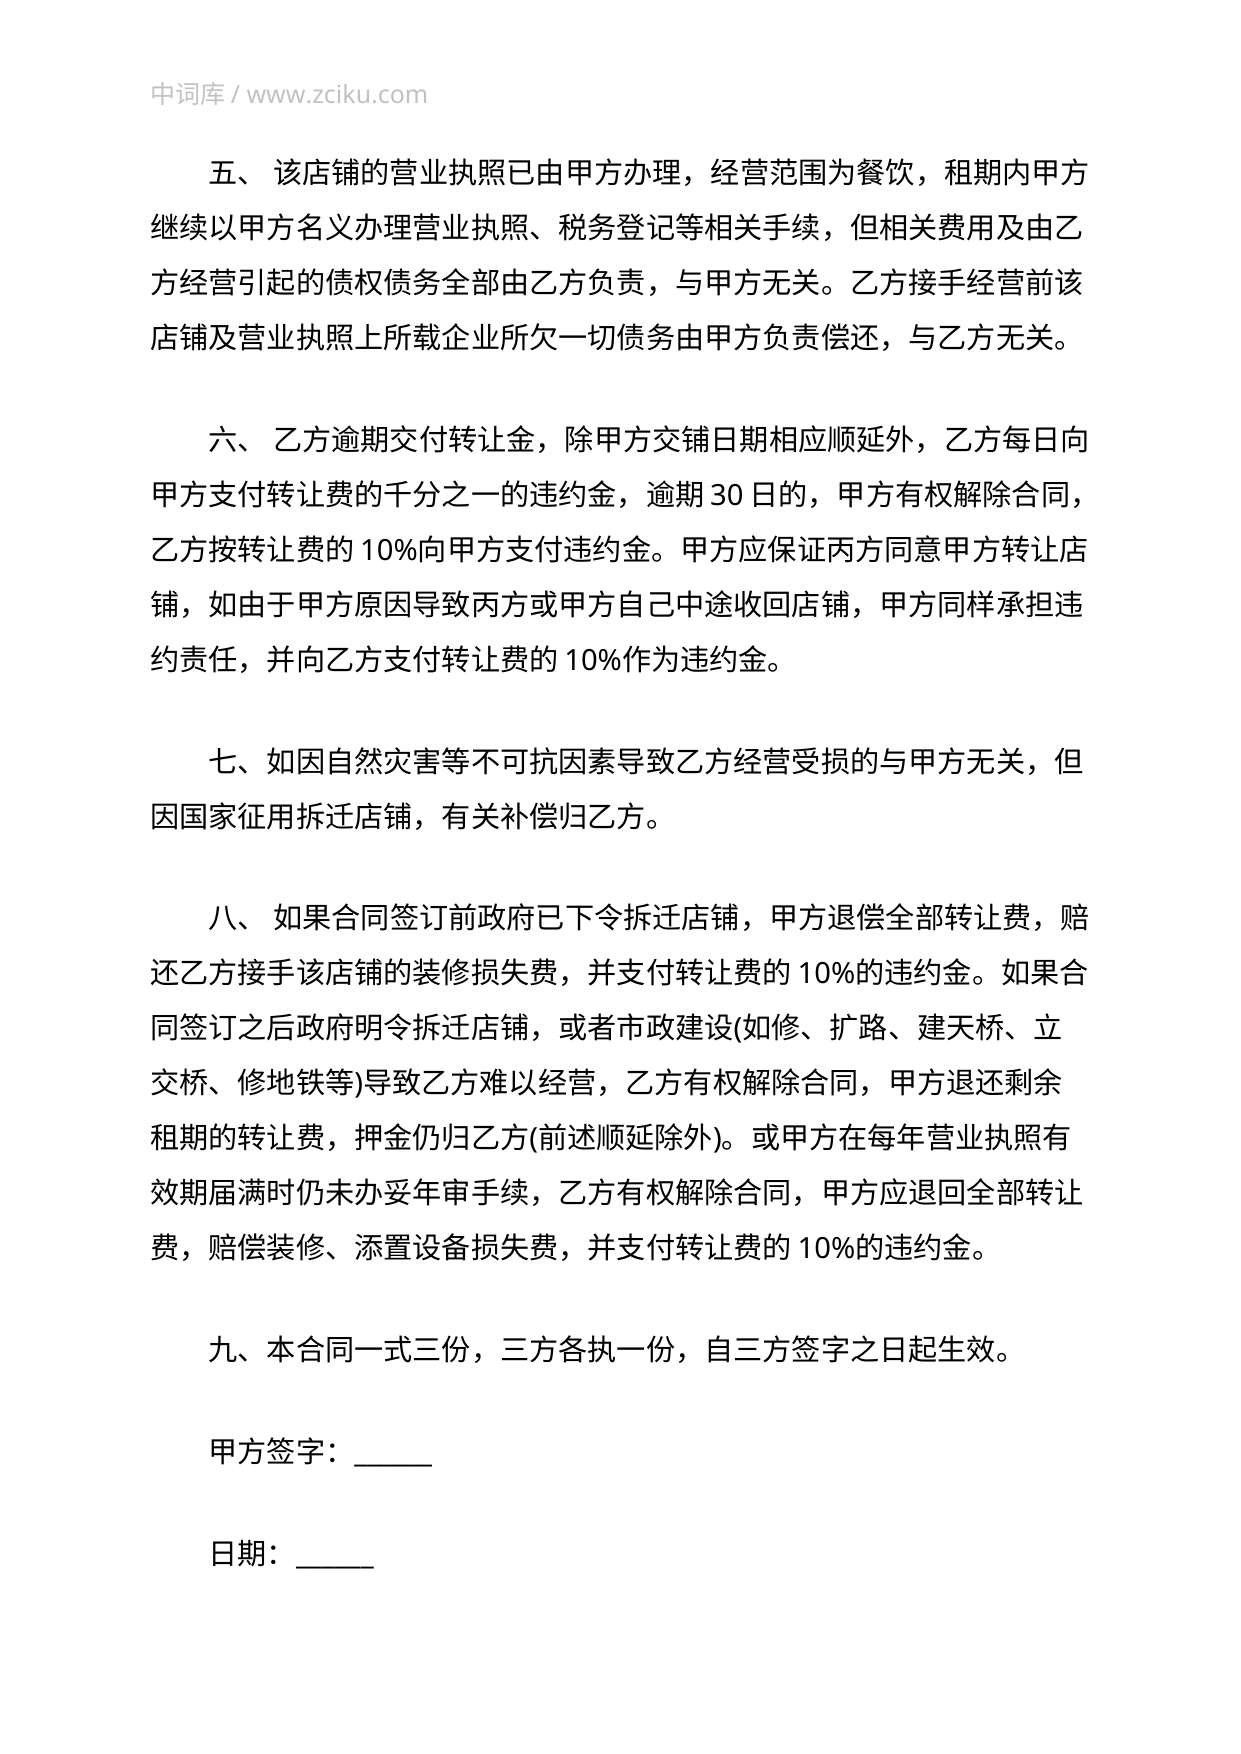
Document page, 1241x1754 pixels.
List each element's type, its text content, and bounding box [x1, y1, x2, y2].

text 九、本合同一式三份，三方各执一份，自三方签字之日起生效。 [150, 1327, 1090, 1369]
text 日期：______ [150, 1530, 1090, 1573]
text 七、如因自然灾害等不可抗因素导致乙方经营受损的与甲方无关，但因国家征用拆迁店铺，有关补偿归乙方。 [150, 738, 1090, 835]
text 八、 如果合同签订前政府已下令拆迁店铺，甲方退偿全部转让费，赔还乙方接手该店铺的装修损失费，并支付转让费的10%的违约金。如果合同签订之后政府明令拆迁店铺，或者市政建设(如修、扩路、建天桥、立交桥、修地铁等)导致乙方难以经营，乙方有权解除合同，甲方退还剩余租期的转让费，押金仍归乙方(前述顺延除外)。或甲方在每年营业执照有效期届满时仍未办妥年审手续，乙方有权解除合同，甲方应退回全部转让费，赔偿装修、添置设备损失费，并支付转让费的10%的违约金。 [150, 895, 1090, 1267]
text 五、 该店铺的营业执照已由甲方办理，经营范围为餐饮，租期内甲方继续以甲方名义办理营业执照、税务登记等相关手续，但相关费用及由乙方经营引起的债权债务全部由乙方负责，与甲方无关。乙方接手经营前该店铺及营业执照上所载企业所欠一切债务由甲方负责偿还，与乙方无关。 [150, 150, 1090, 357]
text 甲方签字：______ [150, 1428, 1090, 1471]
text 六、 乙方逾期交付转让金，除甲方交铺日期相应顺延外，乙方每日向甲方支付转让费的千分之一的违约金，逾期30日的，甲方有权解除合同，乙方按转让费的10%向甲方支付违约金。甲方应保证丙方同意甲方转让店铺，如由于甲方原因导致丙方或甲方自己中途收回店铺，甲方同样承担违约责任，并向乙方支付转让费的10%作为违约金。 [150, 416, 1090, 679]
